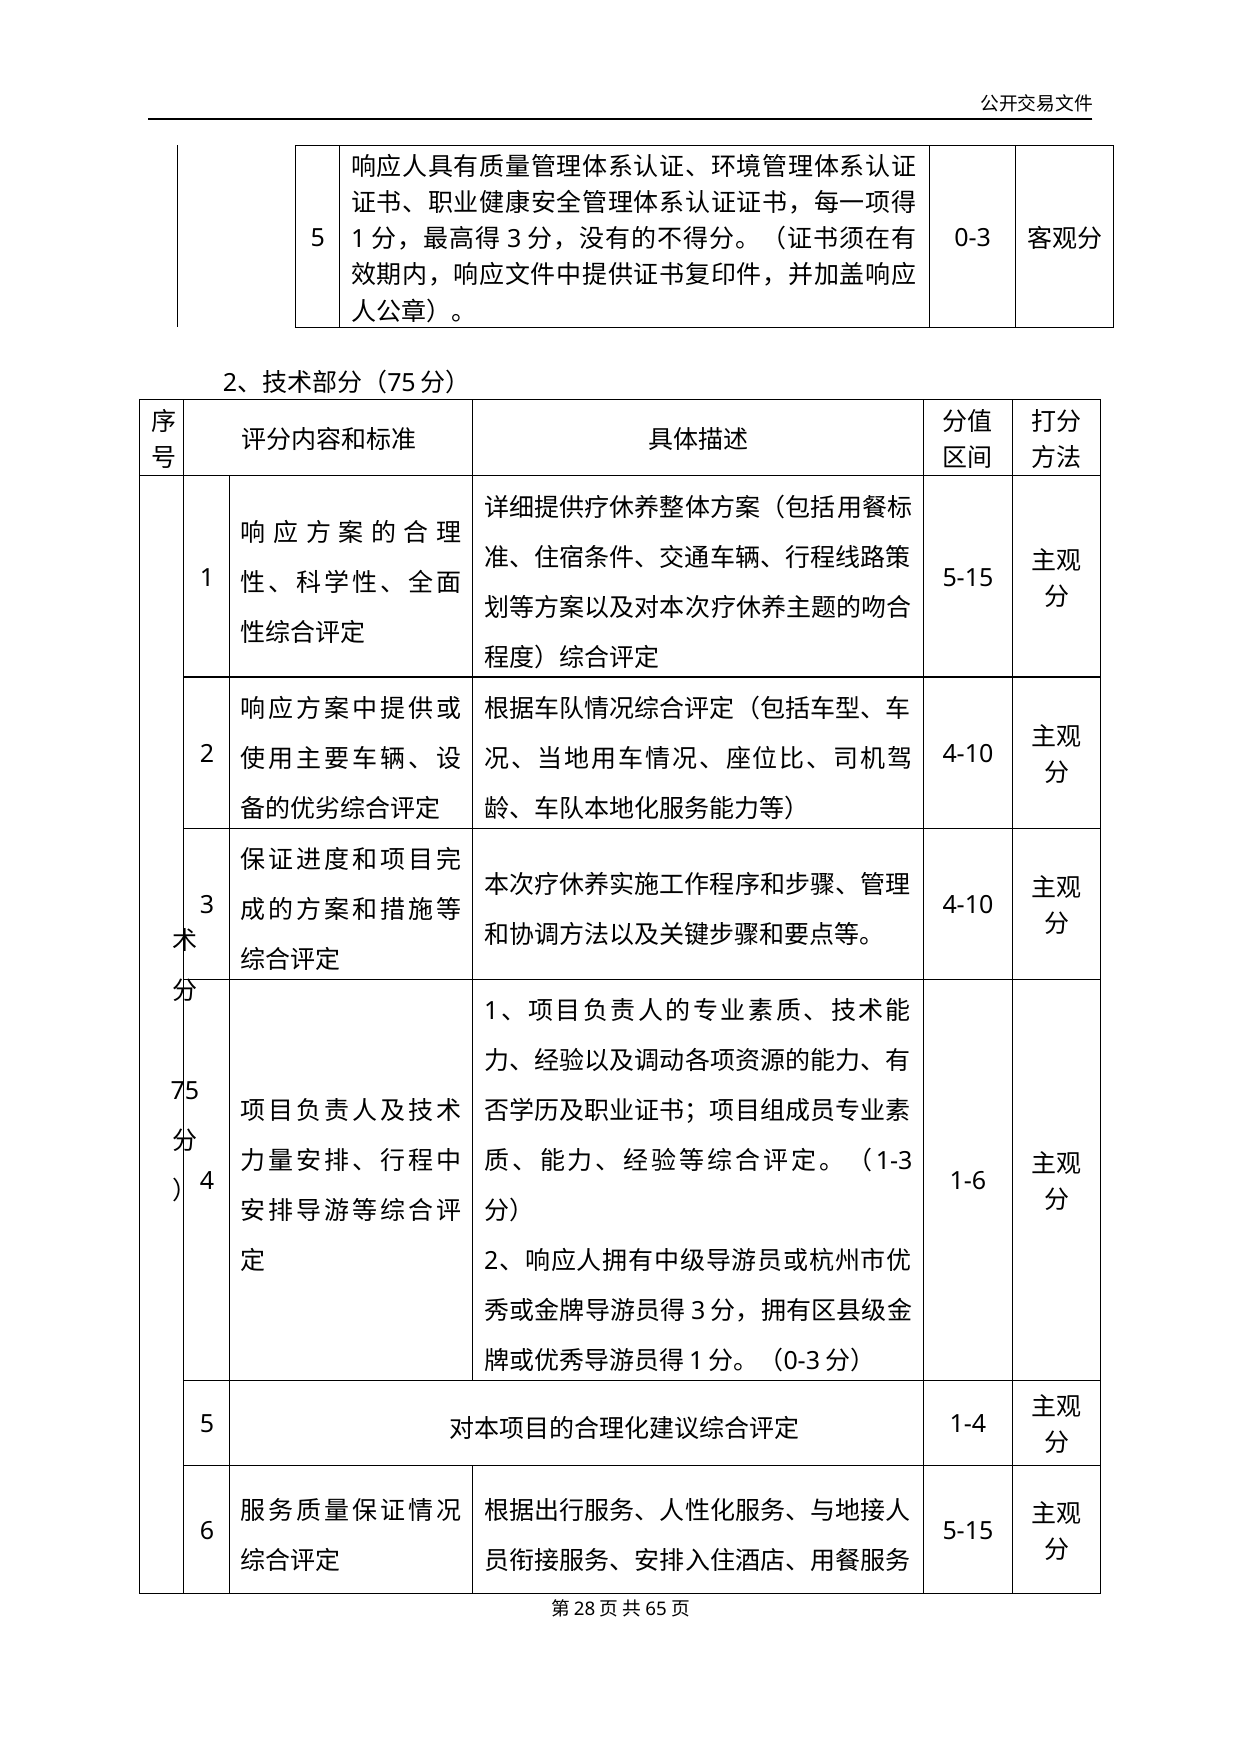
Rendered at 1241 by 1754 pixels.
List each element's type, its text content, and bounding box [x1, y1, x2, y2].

table_cell 保证进度和项目完成的方案和措施等综合评定 [230, 829, 472, 978]
table_cell 5-15 [924, 1466, 1012, 1593]
table_cell 主观分 [1013, 678, 1100, 827]
table_cell 详细提供疗休养整体方案（包括用餐标准、住宿条件、交通车辆、行程线路策划等方案以及对本次疗休养主题的吻合程度）综合评定 [473, 476, 923, 676]
table_cell 主观分 [1013, 1466, 1100, 1593]
table_header 打分 方法 [1013, 400, 1100, 475]
table_cell 1-6 [924, 980, 1012, 1379]
table_cell 5 [184, 1381, 229, 1465]
table_cell 4-10 [924, 678, 1012, 827]
table_cell 1 [184, 476, 229, 676]
table_cell 5-15 [924, 476, 1012, 676]
table_cell 客观分 [1016, 146, 1113, 327]
table_cell 对本项目的合理化建议综合评定 [230, 1381, 923, 1465]
table_cell 响应方案的合理性、科学性、全面性综合评定 [230, 476, 472, 676]
table_cell 响应人具有质量管理体系认证、环境管理体系认证证书、职业健康安全管理体系认证证书，每一项得1分，最高得3分，没有的不得分。（证书须在有效期内，响应文件中提供证书复印件，并加盖响应人公章）。 [340, 146, 929, 327]
table_header 分值区间 [924, 400, 1012, 475]
table_header 序号 [140, 400, 183, 475]
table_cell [473, 1466, 923, 1593]
table_cell 4-10 [924, 829, 1012, 978]
table_cell 主观分 [1013, 980, 1100, 1379]
table_cell 响应方案中提供或使用主要车辆、设备的优劣综合评定 [230, 678, 472, 827]
table_cell 2 [184, 678, 229, 827]
table_cell 项目负责人及技术力量安排、行程中安排导游等综合评定 [230, 980, 472, 1379]
table_cell 4 [184, 980, 229, 1379]
table_cell 6 [184, 1466, 229, 1593]
table_cell 服务质量保证情况综合评定 [230, 1466, 472, 1593]
table_cell 技术分 （75分） [140, 476, 183, 1593]
table_cell 本次疗休养实施工作程序和步骤、管理和协调方法以及关键步骤和要点等。 [473, 829, 923, 978]
table_header 具体描述 [473, 400, 923, 475]
table_cell 5 [296, 146, 339, 327]
table_cell 0-3 [930, 146, 1015, 327]
table_cell 3 [184, 829, 229, 978]
text 2、技术部分（75分） [148, 362, 1092, 399]
table_cell 主观分 [1013, 1381, 1100, 1465]
table_cell 1、项目负责人的专业素质、技术能力、经验以及调动各项资源的能力、有否学历及职业证书；项目组成员专业素质、能力、经验等综合评定。（1-3分） 2、响应人拥有中级导游员或杭州市优秀或金牌导游员得3分，拥有区县级金牌或优秀导游员得1分。（0-3分） [473, 980, 923, 1379]
table_cell 主观分 [1013, 476, 1100, 676]
table_header 评分内容和标准 [184, 400, 472, 475]
table_cell 主观分 [1013, 829, 1100, 978]
table_cell 1-4 [924, 1381, 1012, 1465]
table_cell 根据车队情况综合评定（包括车型、车况、当地用车情况、座位比、司机驾龄、车队本地化服务能力等） [473, 678, 923, 827]
